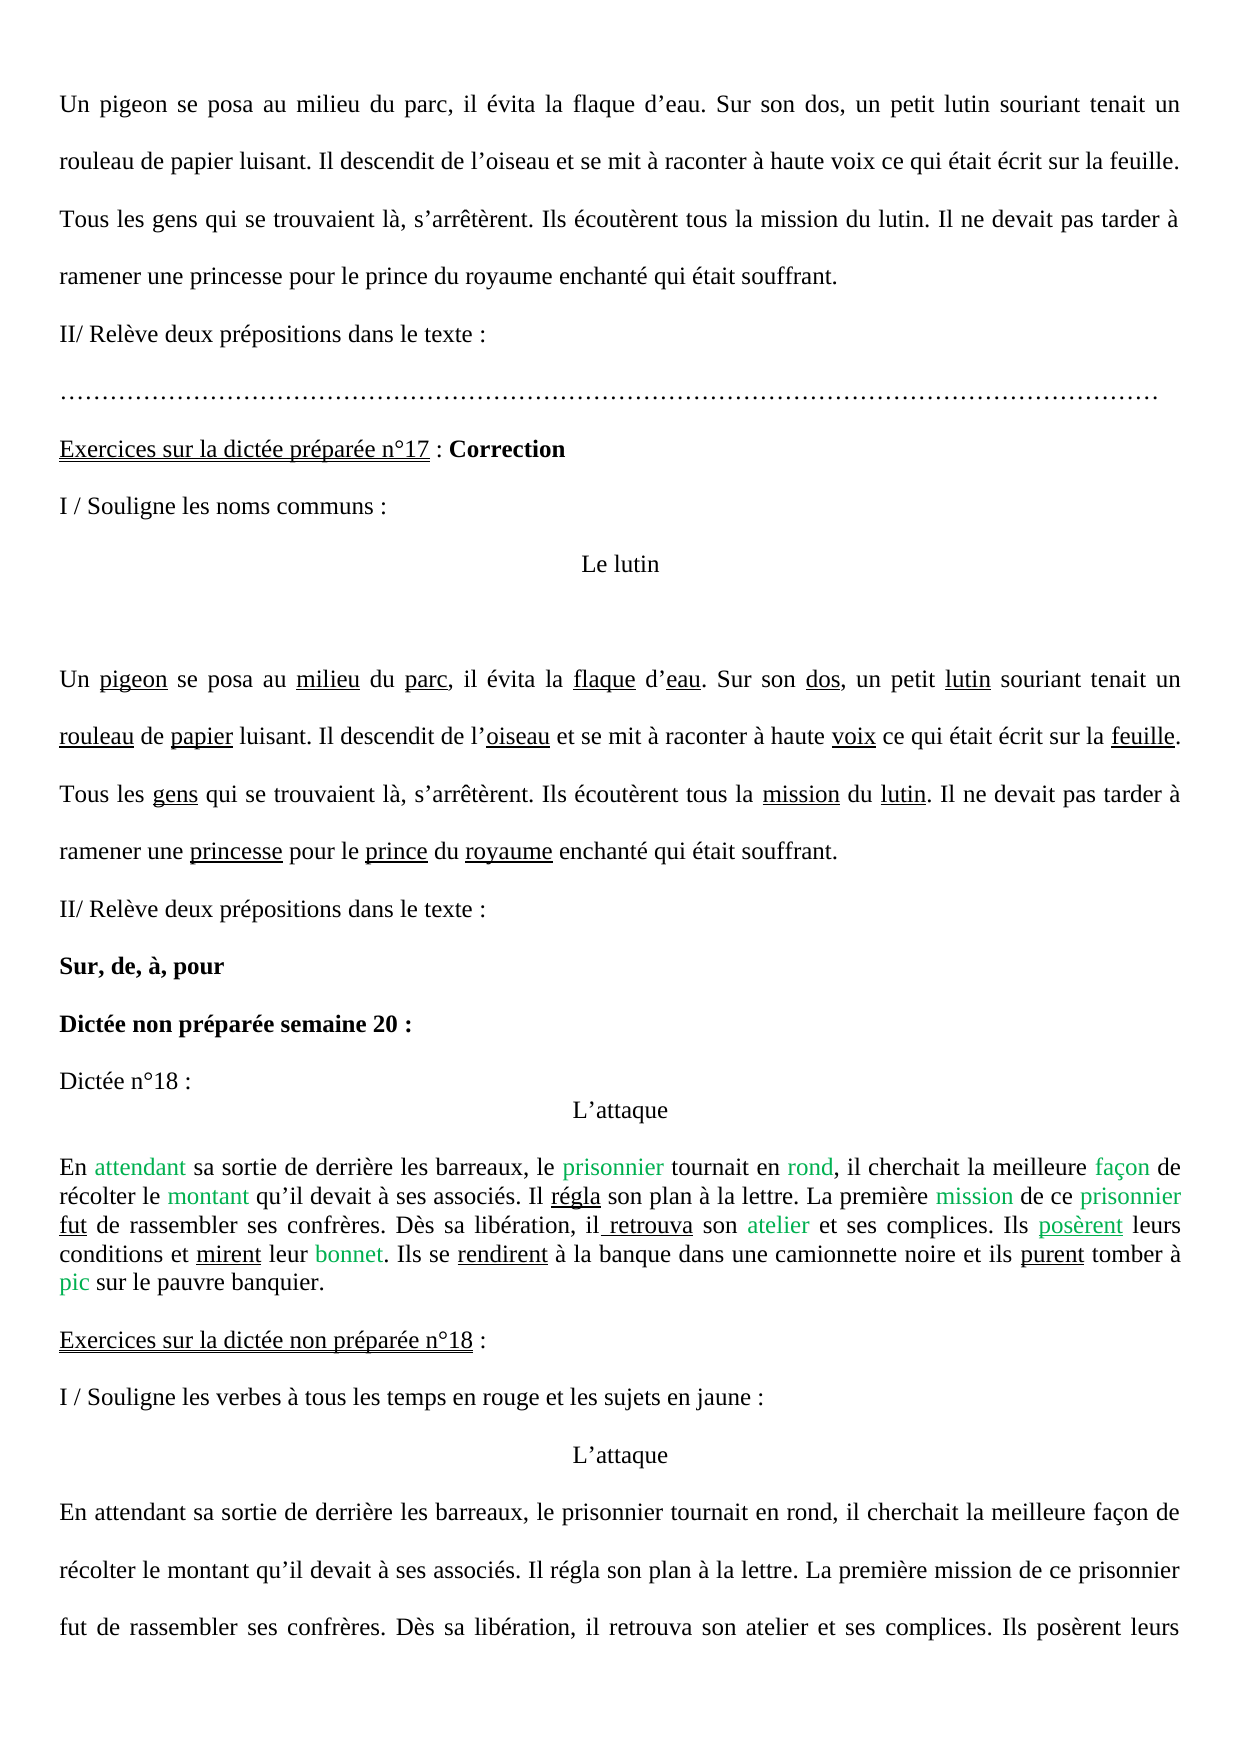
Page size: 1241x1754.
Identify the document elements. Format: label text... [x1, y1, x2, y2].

text Le lutin [59, 549, 1181, 577]
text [59, 1497, 1181, 1641]
text Exercices sur la dictée non préparée n°18 : [59, 1325, 1181, 1354]
text Sur, de, à, pour [59, 951, 1181, 980]
text I / Souligne les verbes à tous les temps en rouge et les sujets en jaune : [59, 1382, 1181, 1411]
text L’attaque [59, 1095, 1181, 1124]
text I / Souligne les noms communs : [59, 491, 1181, 520]
text Dictée non préparée semaine 20 : [59, 1009, 1181, 1037]
text Exercices sur la dictée préparée n°17 : Correction [59, 434, 1181, 462]
text Dictée n°18 : [59, 1066, 1181, 1095]
text …………………………………………………………………………………………………………………… [59, 376, 1181, 405]
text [59, 89, 1181, 290]
text L’attaque [59, 1440, 1181, 1469]
text II/ Relève deux prépositions dans le texte : [59, 894, 1181, 922]
text II/ Relève deux prépositions dans le texte : [59, 319, 1181, 347]
